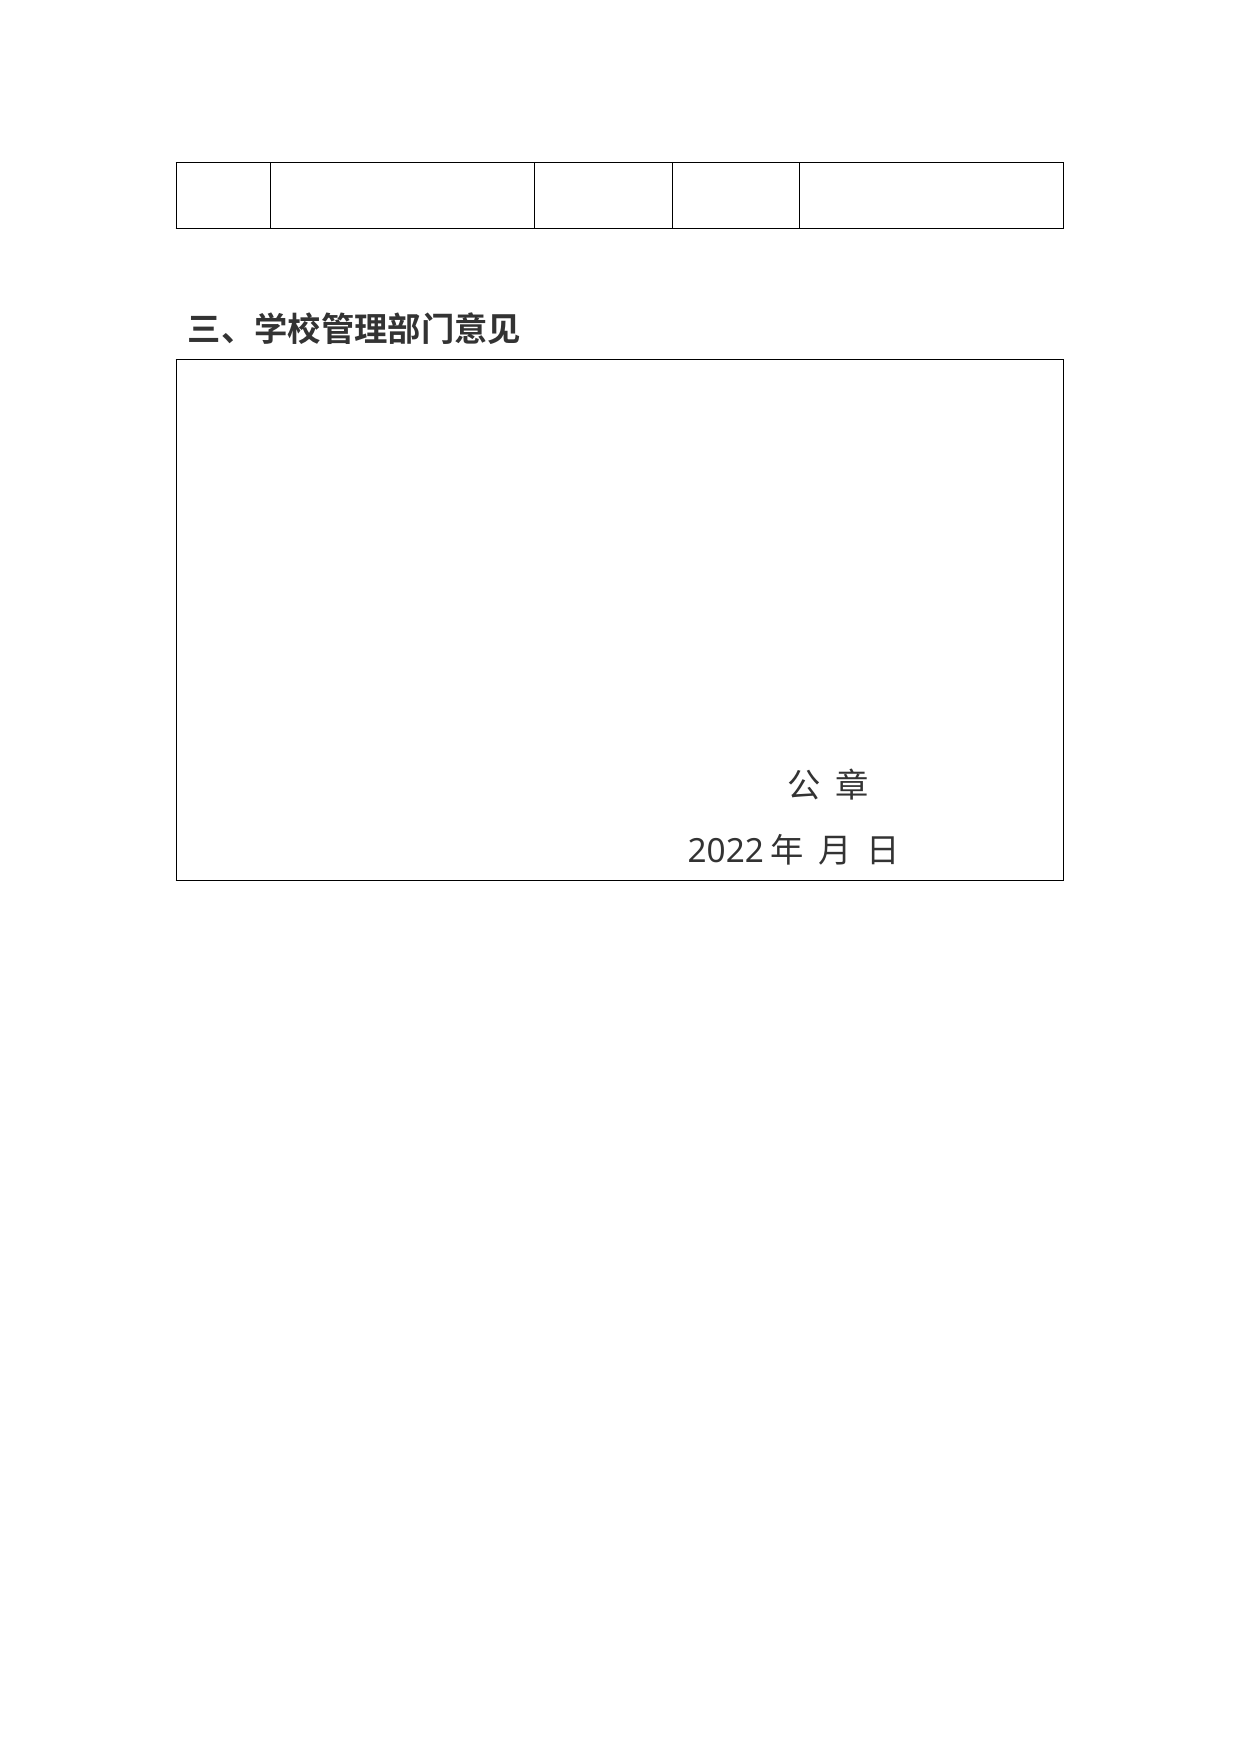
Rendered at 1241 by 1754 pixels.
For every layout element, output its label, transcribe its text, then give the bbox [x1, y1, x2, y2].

table_cell [535, 163, 672, 228]
table_header 公 章 2022年 月 日 [177, 360, 1063, 880]
table_cell [177, 163, 270, 228]
table_cell [673, 163, 799, 228]
table_cell [271, 163, 534, 228]
list 学校管理部门意见 [187, 294, 1053, 359]
table_cell [800, 163, 1063, 228]
